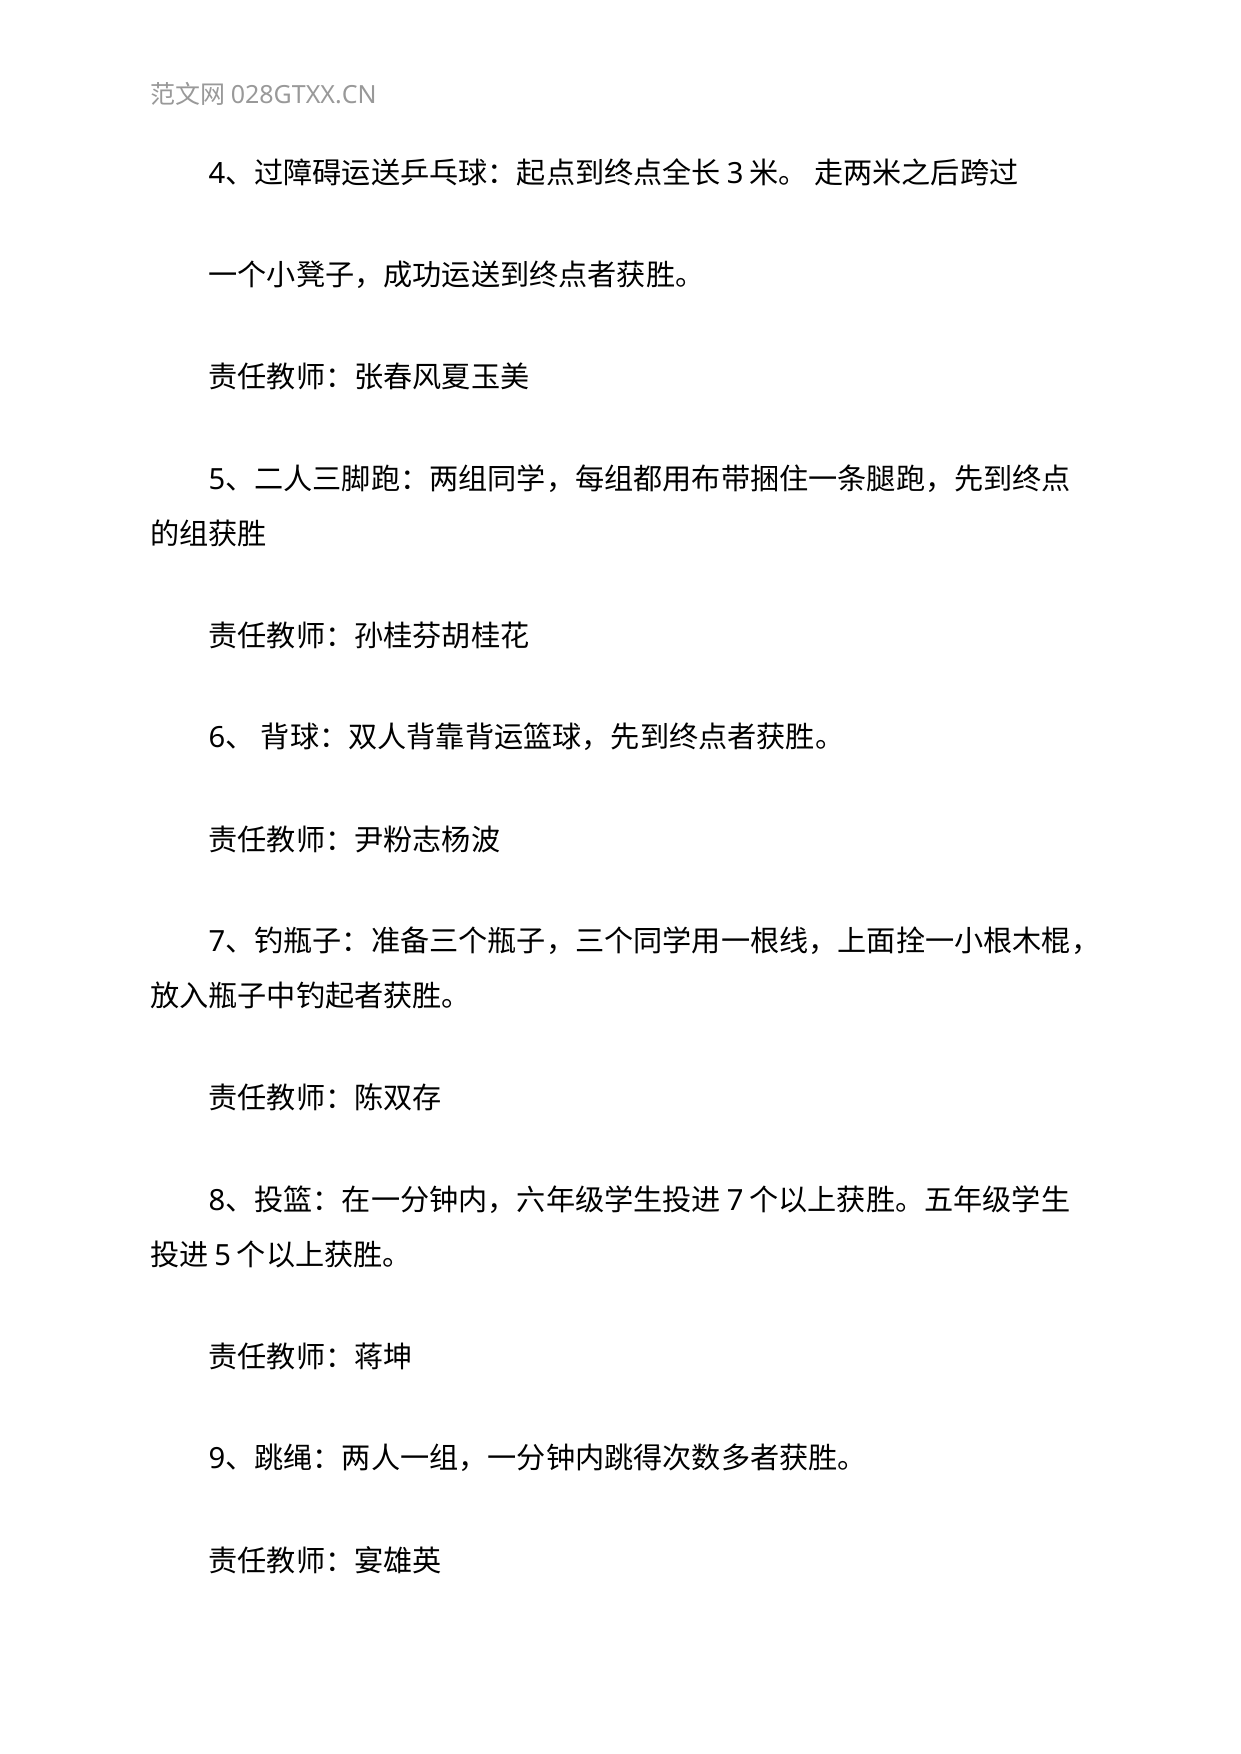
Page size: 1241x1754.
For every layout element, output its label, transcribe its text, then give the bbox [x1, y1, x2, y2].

text 责任教师：宴雄英 [150, 1537, 1090, 1579]
text 9、跳绳：两人一组，一分钟内跳得次数多者获胜。 [150, 1435, 1090, 1477]
text 6、 背球：双人背靠背运篮球，先到终点者获胜。 [150, 714, 1090, 756]
text 4、过障碍运送乒乓球：起点到终点全长3米。 走两米之后跨过 [150, 150, 1090, 192]
text 8、投篮：在一分钟内，六年级学生投进7个以上获胜。五年级学生投进5个以上获胜。 [150, 1176, 1090, 1274]
text 责任教师：尹粉志杨波 [150, 816, 1090, 858]
text 一个小凳子，成功运送到终点者获胜。 [150, 252, 1090, 294]
text 责任教师：陈双存 [150, 1074, 1090, 1117]
text 责任教师：孙桂芬胡桂花 [150, 612, 1090, 654]
text 7、钓瓶子：准备三个瓶子，三个同学用一根线，上面拴一小根木棍，放入瓶子中钓起者获胜。 [150, 918, 1090, 1015]
text 5、二人三脚跑：两组同学，每组都用布带捆住一条腿跑，先到终点的组获胜 [150, 456, 1090, 553]
text 责任教师：蒋坤 [150, 1333, 1090, 1376]
text 责任教师：张春风夏玉美 [150, 354, 1090, 396]
